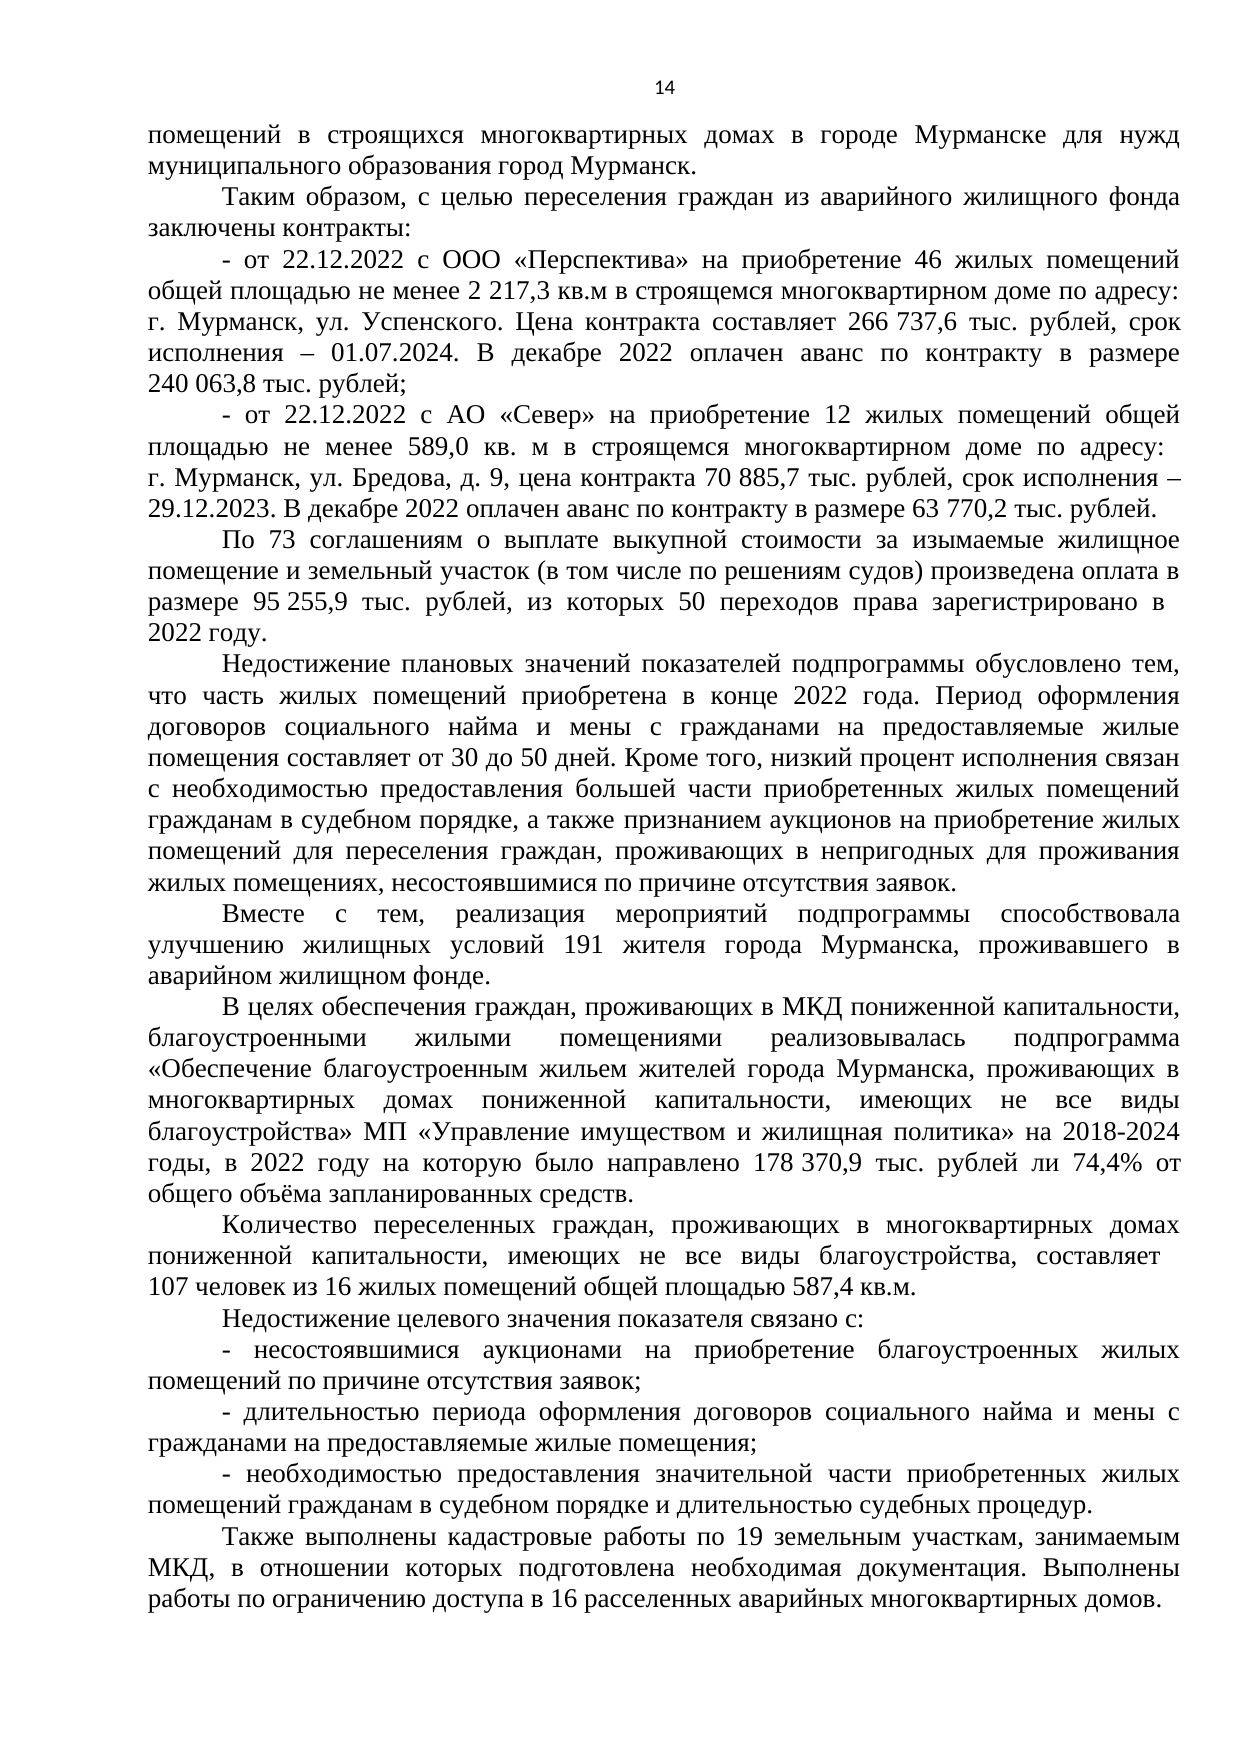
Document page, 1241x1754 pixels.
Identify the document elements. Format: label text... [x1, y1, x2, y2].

text Также выполнены кадастровые работы по 19 земельным участкам, занимаемым МКД, в отношении которых подготовлена необходимая документация. Выполнены работы по ограничению доступа в 16 расселенных аварийных многоквартирных домов. [148, 1520, 1181, 1613]
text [148, 118, 1181, 180]
text - длительностью периода оформления договоров социального найма и мены с гражданами на предоставляемые жилые помещения; [148, 1395, 1181, 1457]
text - от 22.12.2022 с ООО «Перспектива» на приобретение 46 жилых помещений общей площадью не менее 2 217,3 кв.м в строящемся многоквартирном доме по адресу: г. Мурманск, ул. Успенского. Цена контракта составляет 266 737,6 тыс. рублей, срок исполнения – 01.07.2024. В декабре 2022 оплачен аванс по контракту в размере 240 063,8 тыс. рублей; [148, 243, 1181, 398]
text Количество переселенных граждан, проживающих в многоквартирных домах пониженной капитальности, имеющих не все виды благоустройства, составляет 107 человек из 16 жилых помещений общей площадью 587,4 кв.м. [148, 1208, 1181, 1302]
text - от 22.12.2022 с АО «Север» на приобретение 12 жилых помещений общей площадью не менее 589,0 кв. м в строящемся многоквартирном доме по адресу: г. Мурманск, ул. Бредова, д. 9, цена контракта 70 885,7 тыс. рублей, срок исполнения – 29.12.2023. В декабре 2022 оплачен аванс по контракту в размере 63 770,2 тыс. рублей. [148, 398, 1181, 523]
text Недостижение целевого значения показателя связано с: [148, 1302, 1181, 1333]
text - необходимостью предоставления значительной части приобретенных жилых помещений гражданам в судебном порядке и длительностью судебных процедур. [148, 1457, 1181, 1520]
text - несостоявшимися аукционами на приобретение благоустроенных жилых помещений по причине отсутствия заявок; [148, 1333, 1181, 1395]
text По 73 соглашениям о выплате выкупной стоимости за изымаемые жилищное помещение и земельный участок (в том числе по решениям судов) произведена оплата в размере 95 255,9 тыс. рублей, из которых 50 переходов права зарегистрировано в 2022 году. [148, 523, 1181, 648]
text Таким образом, с целью переселения граждан из аварийного жилищного фонда заключены контракты: [148, 180, 1181, 243]
text Недостижение плановых значений показателей подпрограммы обусловлено тем, что часть жилых помещений приобретена в конце 2022 года. Период оформления договоров социального найма и мены с гражданами на предоставляемые жилые помещения составляет от 30 до 50 дней. Кроме того, низкий процент исполнения связан с необходимостью предоставления большей части приобретенных жилых помещений гражданам в судебном порядке, а также признанием аукционов на приобретение жилых помещений для переселения граждан, проживающих в непригодных для проживания жилых помещениях, несостоявшимися по причине отсутствия заявок. [148, 648, 1181, 897]
text В целях обеспечения граждан, проживающих в МКД пониженной капитальности, благоустроенными жилыми помещениями реализовывалась подпрограмма «Обеспечение благоустроенным жильем жителей города Мурманска, проживающих в многоквартирных домах пониженной капитальности, имеющих не все виды благоустройства» МП «Управление имуществом и жилищная политика» на 2018-2024 годы, в 2022 году на которую было направлено 178 370,9 тыс. рублей ли 74,4% от общего объёма запланированных средств. [148, 990, 1181, 1208]
text Вместе с тем, реализация мероприятий подпрограммы способствовала улучшению жилищных условий 191 жителя города Мурманска, проживавшего в аварийном жилищном фонде. [148, 897, 1181, 990]
